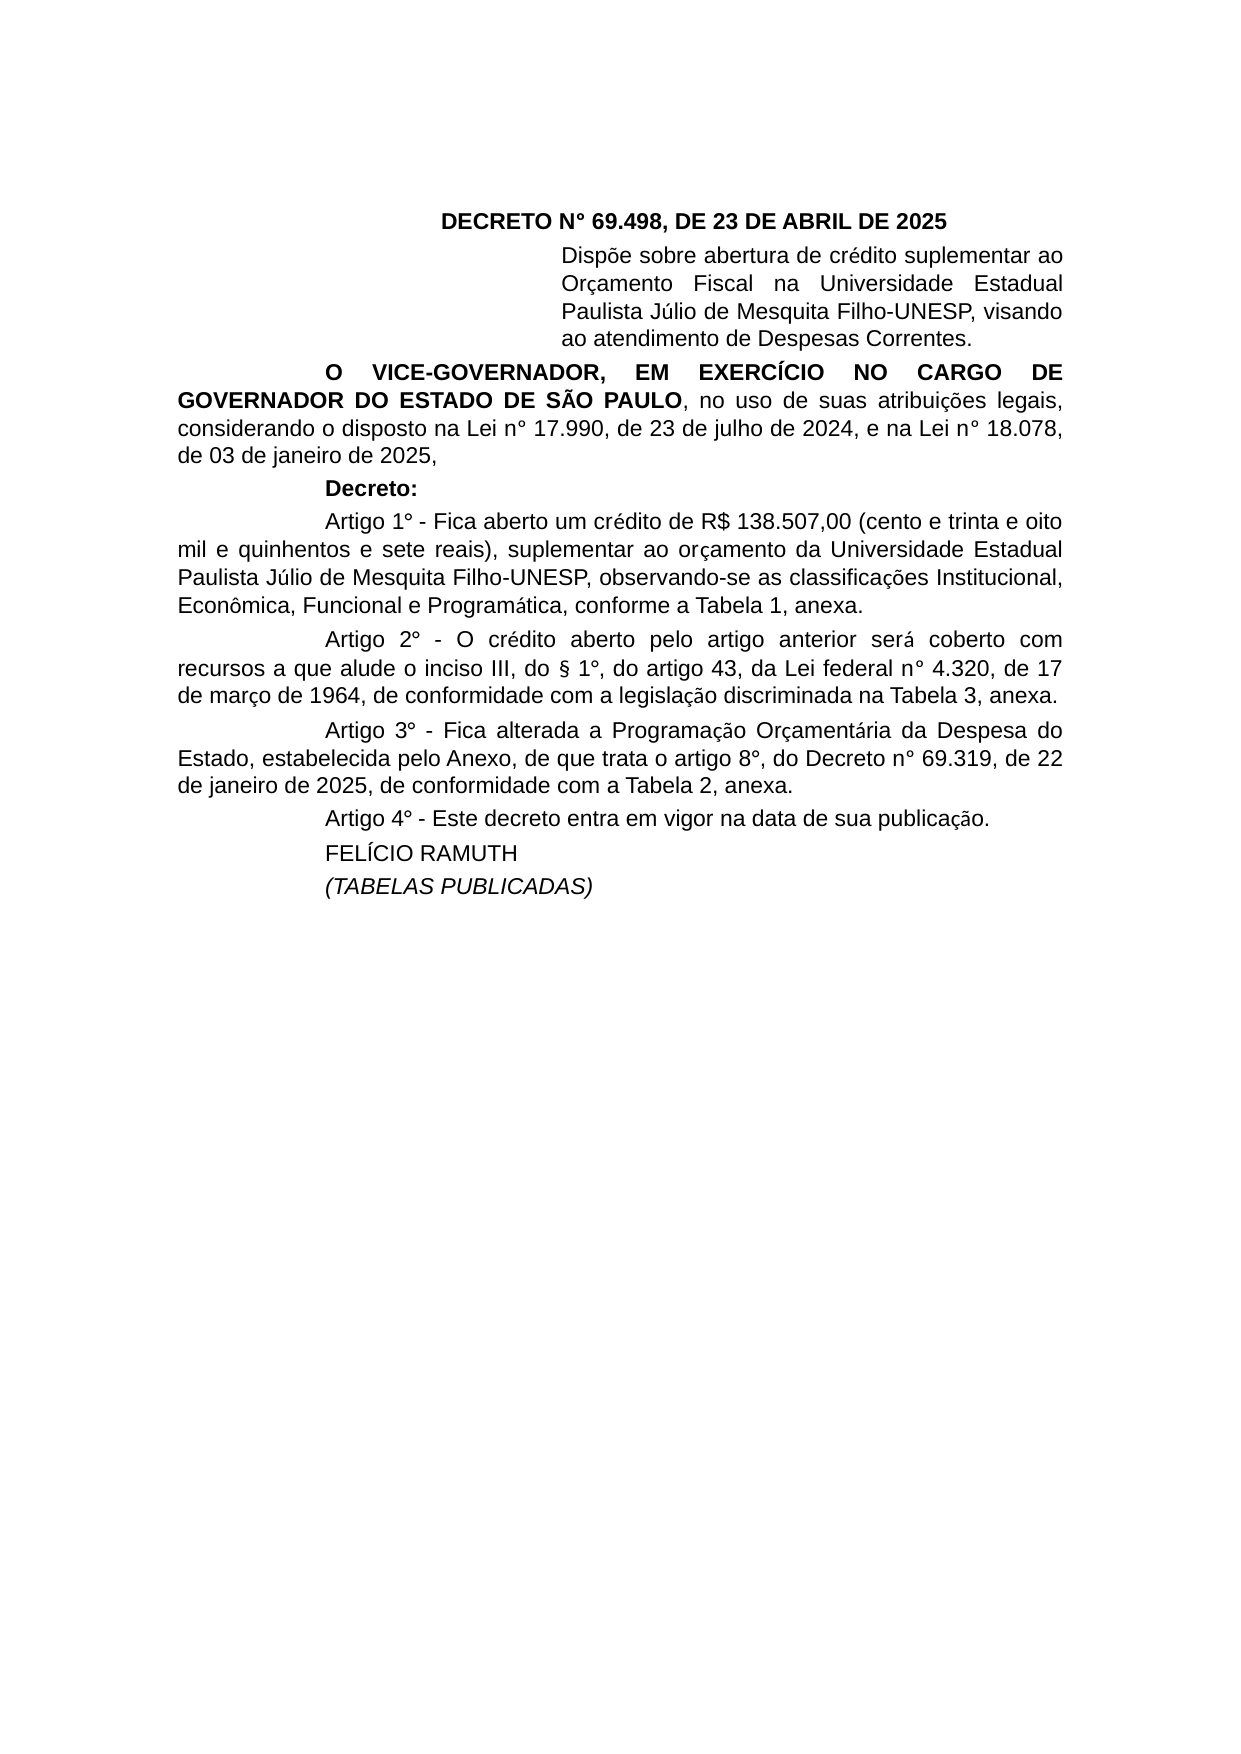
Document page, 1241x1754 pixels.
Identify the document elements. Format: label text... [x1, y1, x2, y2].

text Artigo 4° - Este decreto entra em vigor na data de sua publicação. [177, 804, 1063, 833]
text Dispõe sobre abertura de crédito suplementar ao Orçamento Fiscal na Universidade Estadual Paulista Júlio de Mesquita Filho-UNESP, visando ao atendimento de Despesas Correntes. [561, 241, 1063, 352]
text Artigo 2° - O crédito aberto pelo artigo anterior será coberto com recursos a que alude o inciso III, do § 1°, do artigo 43, da Lei federal nº 4.320, de 17 de março de 1964, de conformidade com a legislação discriminada na Tabela 3, anexa. [177, 626, 1063, 710]
text (TABELAS PUBLICADAS) [177, 873, 1063, 899]
text O VICE-GOVERNADOR, EM EXERCÍCIO NO CARGO DE GOVERNADOR DO ESTADO DE SÃO PAULO, no uso de suas atribuições legais, considerando o disposto na Lei nº 17.990, de 23 de julho de 2024, e na Lei nº 18.078, de 03 de janeiro de 2025, [177, 358, 1063, 468]
text DECRETO Nº 69.498, DE 23 DE ABRIL DE 2025 [177, 207, 1063, 235]
text FELÍCIO RAMUTH [177, 839, 1063, 867]
text Artigo 1° - Fica aberto um crédito de R$ 138.507,00 (cento e trinta e oito mil e quinhentos e sete reais), suplementar ao orçamento da Universidade Estadual Paulista Júlio de Mesquita Filho-UNESP, observando-se as classificações Institucional, Econômica, Funcional e Programática, conforme a Tabela 1, anexa. [177, 507, 1063, 619]
text Artigo 3° - Fica alterada a Programação Orçamentária da Despesa do Estado, estabelecida pelo Anexo, de que trata o artigo 8°, do Decreto nº 69.319, de 22 de janeiro de 2025, de conformidade com a Tabela 2, anexa. [177, 716, 1063, 798]
text Decreto: [177, 475, 1063, 501]
